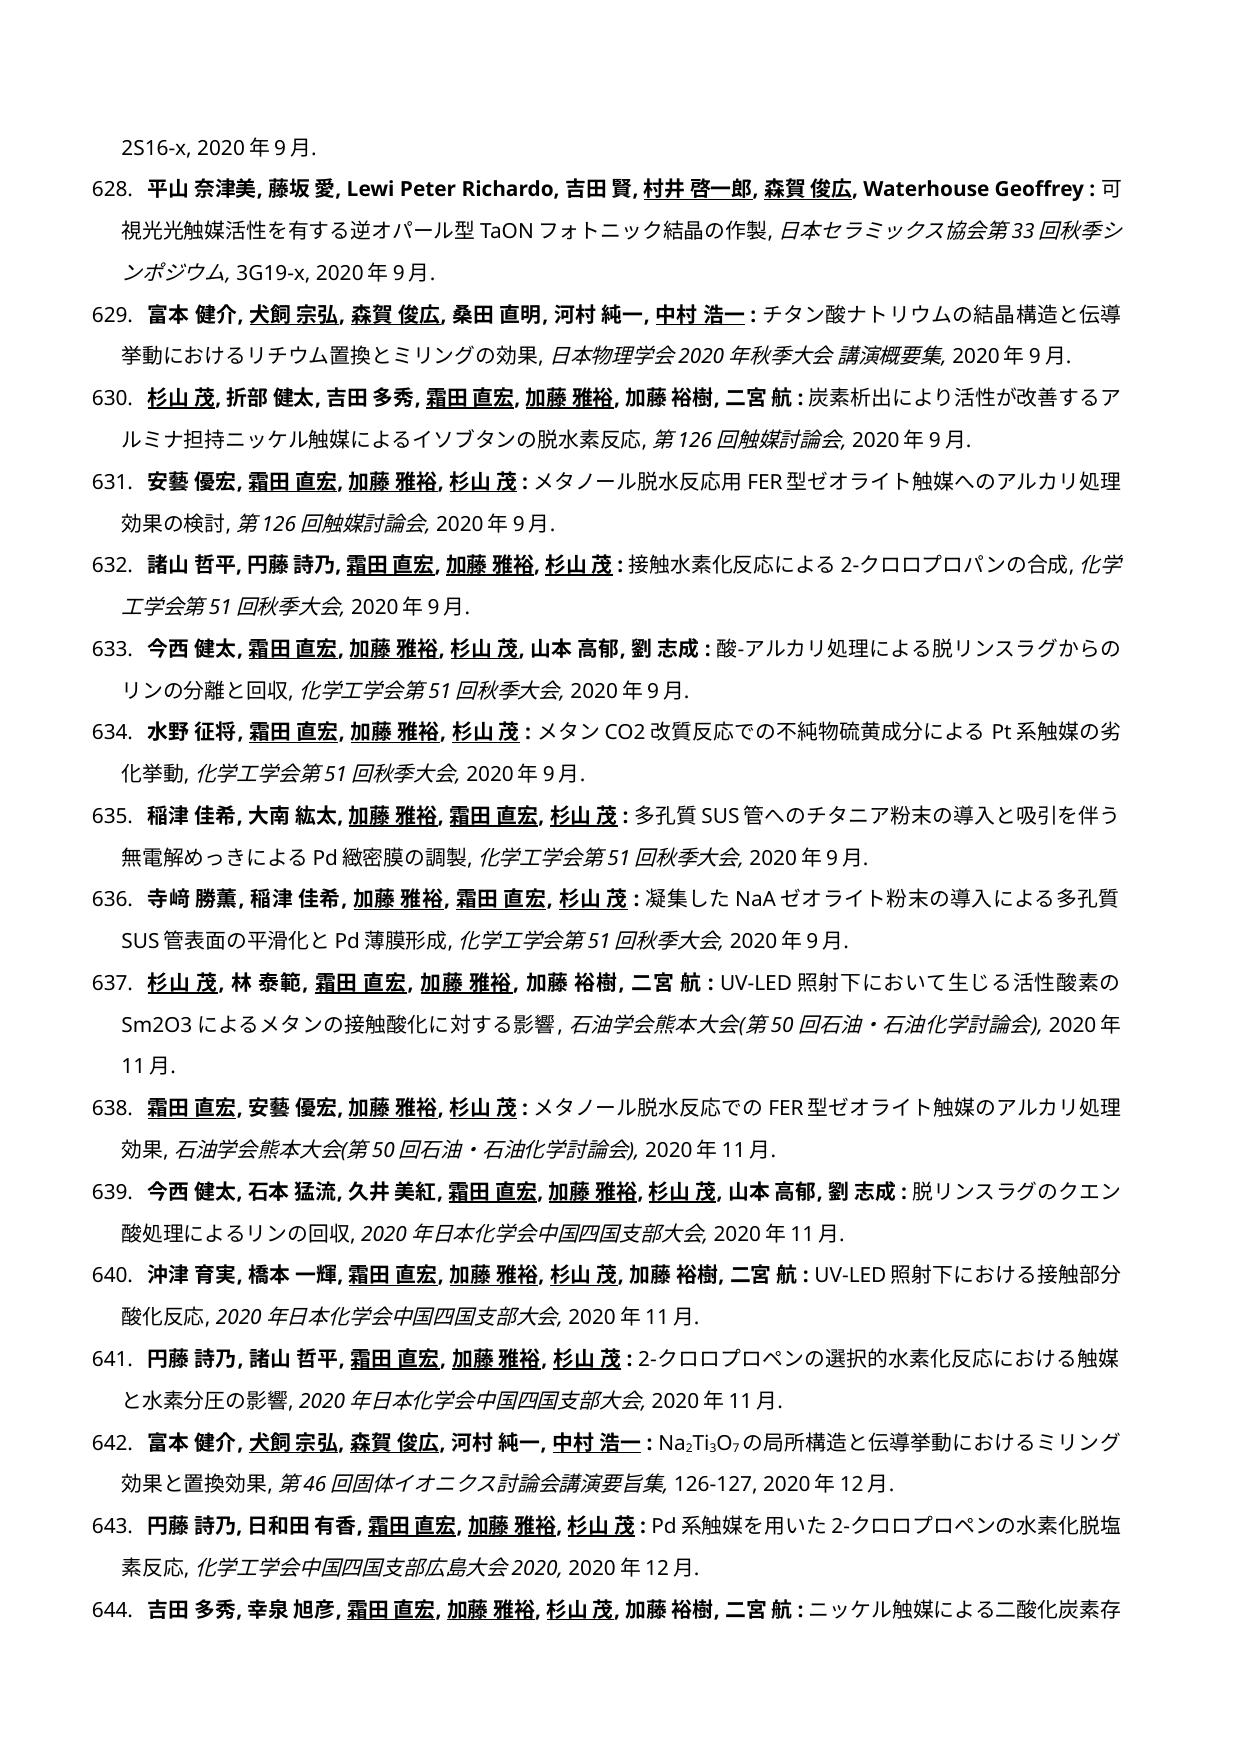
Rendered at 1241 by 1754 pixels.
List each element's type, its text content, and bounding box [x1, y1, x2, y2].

list 諸山 哲平, 円藤 詩乃, 霜田 直宏, 加藤 雅裕, 杉山 茂 : 接触水素化反応による2-クロロプロパンの合成, 化学工学会第51回秋季大会, 2020年9月. [92, 543, 1122, 626]
list 稲津 佳希, 大南 紘太, 加藤 雅裕, 霜田 直宏, 杉山 茂 : 多孔質SUS管へのチタニア粉末の導入と吸引を伴う無電解めっきによるPd緻密膜の調製, 化学工学会第51回秋季大会, 2020年9月. [92, 793, 1122, 877]
list 寺﨑 勝薫, 稲津 佳希, 加藤 雅裕, 霜田 直宏, 杉山 茂 : 凝集したNaAゼオライト粉末の導入による多孔質SUS管表面の平滑化とPd薄膜形成, 化学工学会第51回秋季大会, 2020年9月. [92, 877, 1122, 961]
list 沖津 育実, 橋本 一輝, 霜田 直宏, 加藤 雅裕, 杉山 茂, 加藤 裕樹, 二宮 航 : UV-LED照射下における接触部分酸化反応, 2020年日本化学会中国四国支部大会, 2020年11月. [92, 1253, 1122, 1336]
list 円藤 詩乃, 日和田 有香, 霜田 直宏, 加藤 雅裕, 杉山 茂 : Pd系触媒を用いた2-クロロプロペンの水素化脱塩素反応, 化学工学会中国四国支部広島大会2020, 2020年12月. [92, 1503, 1122, 1587]
list 水野 征将, 霜田 直宏, 加藤 雅裕, 杉山 茂 : メタンCO2改質反応での不純物硫黄成分によるPt系触媒の劣化挙動, 化学工学会第51回秋季大会, 2020年9月. [92, 710, 1122, 793]
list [92, 125, 1122, 167]
list 富本 健介, 犬飼 宗弘, 森賀 俊広, 桑田 直明, 河村 純一, 中村 浩一 : チタン酸ナトリウムの結晶構造と伝導挙動におけるリチウム置換とミリングの効果, 日本物理学会2020年秋季大会 講演概要集, 2020年9月. [92, 292, 1122, 376]
list 霜田 直宏, 安藝 優宏, 加藤 雅裕, 杉山 茂 : メタノール脱水反応でのFER型ゼオライト触媒のアルカリ処理効果, 石油学会熊本大会(第50回石油・石油化学討論会), 2020年11月. [92, 1086, 1122, 1169]
list 今西 健太, 霜田 直宏, 加藤 雅裕, 杉山 茂, 山本 高郁, 劉 志成 : 酸-アルカリ処理による脱リンスラグからのリンの分離と回収, 化学工学会第51回秋季大会, 2020年9月. [92, 626, 1122, 710]
list 杉山 茂, 林 泰範, 霜田 直宏, 加藤 雅裕, 加藤 裕樹, 二宮 航 : UV-LED照射下において生じる活性酸素のSm2O3によるメタンの接触酸化に対する影響, 石油学会熊本大会(第50回石油・石油化学討論会), 2020年11月. [92, 961, 1122, 1086]
list 今西 健太, 石本 猛流, 久井 美紅, 霜田 直宏, 加藤 雅裕, 杉山 茂, 山本 高郁, 劉 志成 : 脱リンスラグのクエン酸処理によるリンの回収, 2020年日本化学会中国四国支部大会, 2020年11月. [92, 1169, 1122, 1253]
list 円藤 詩乃, 諸山 哲平, 霜田 直宏, 加藤 雅裕, 杉山 茂 : 2-クロロプロペンの選択的水素化反応における触媒と水素分圧の影響, 2020年日本化学会中国四国支部大会, 2020年11月. [92, 1336, 1122, 1420]
list 富本 健介, 犬飼 宗弘, 森賀 俊広, 河村 純一, 中村 浩一 : Na2Ti3O7の局所構造と伝導挙動におけるミリング効果と置換効果, 第46回固体イオニクス討論会講演要旨集, 126-127, 2020年12月. [92, 1420, 1122, 1503]
list 安藝 優宏, 霜田 直宏, 加藤 雅裕, 杉山 茂 : メタノール脱水反応用FER型ゼオライト触媒へのアルカリ処理効果の検討, 第126回触媒討論会, 2020年9月. [92, 459, 1122, 543]
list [92, 1587, 1122, 1629]
list 杉山 茂, 折部 健太, 吉田 多秀, 霜田 直宏, 加藤 雅裕, 加藤 裕樹, 二宮 航 : 炭素析出により活性が改善するアルミナ担持ニッケル触媒によるイソブタンの脱水素反応, 第126回触媒討論会, 2020年9月. [92, 376, 1122, 459]
list 平山 奈津美, 藤坂 愛, Lewi Peter Richardo, 吉田 賢, 村井 啓一郎, 森賀 俊広, Waterhouse Geoffrey : 可視光光触媒活性を有する逆オパール型TaONフォトニック結晶の作製, 日本セラミックス協会第33回秋季シンポジウム, 3G19-x, 2020年9月. [92, 167, 1122, 292]
